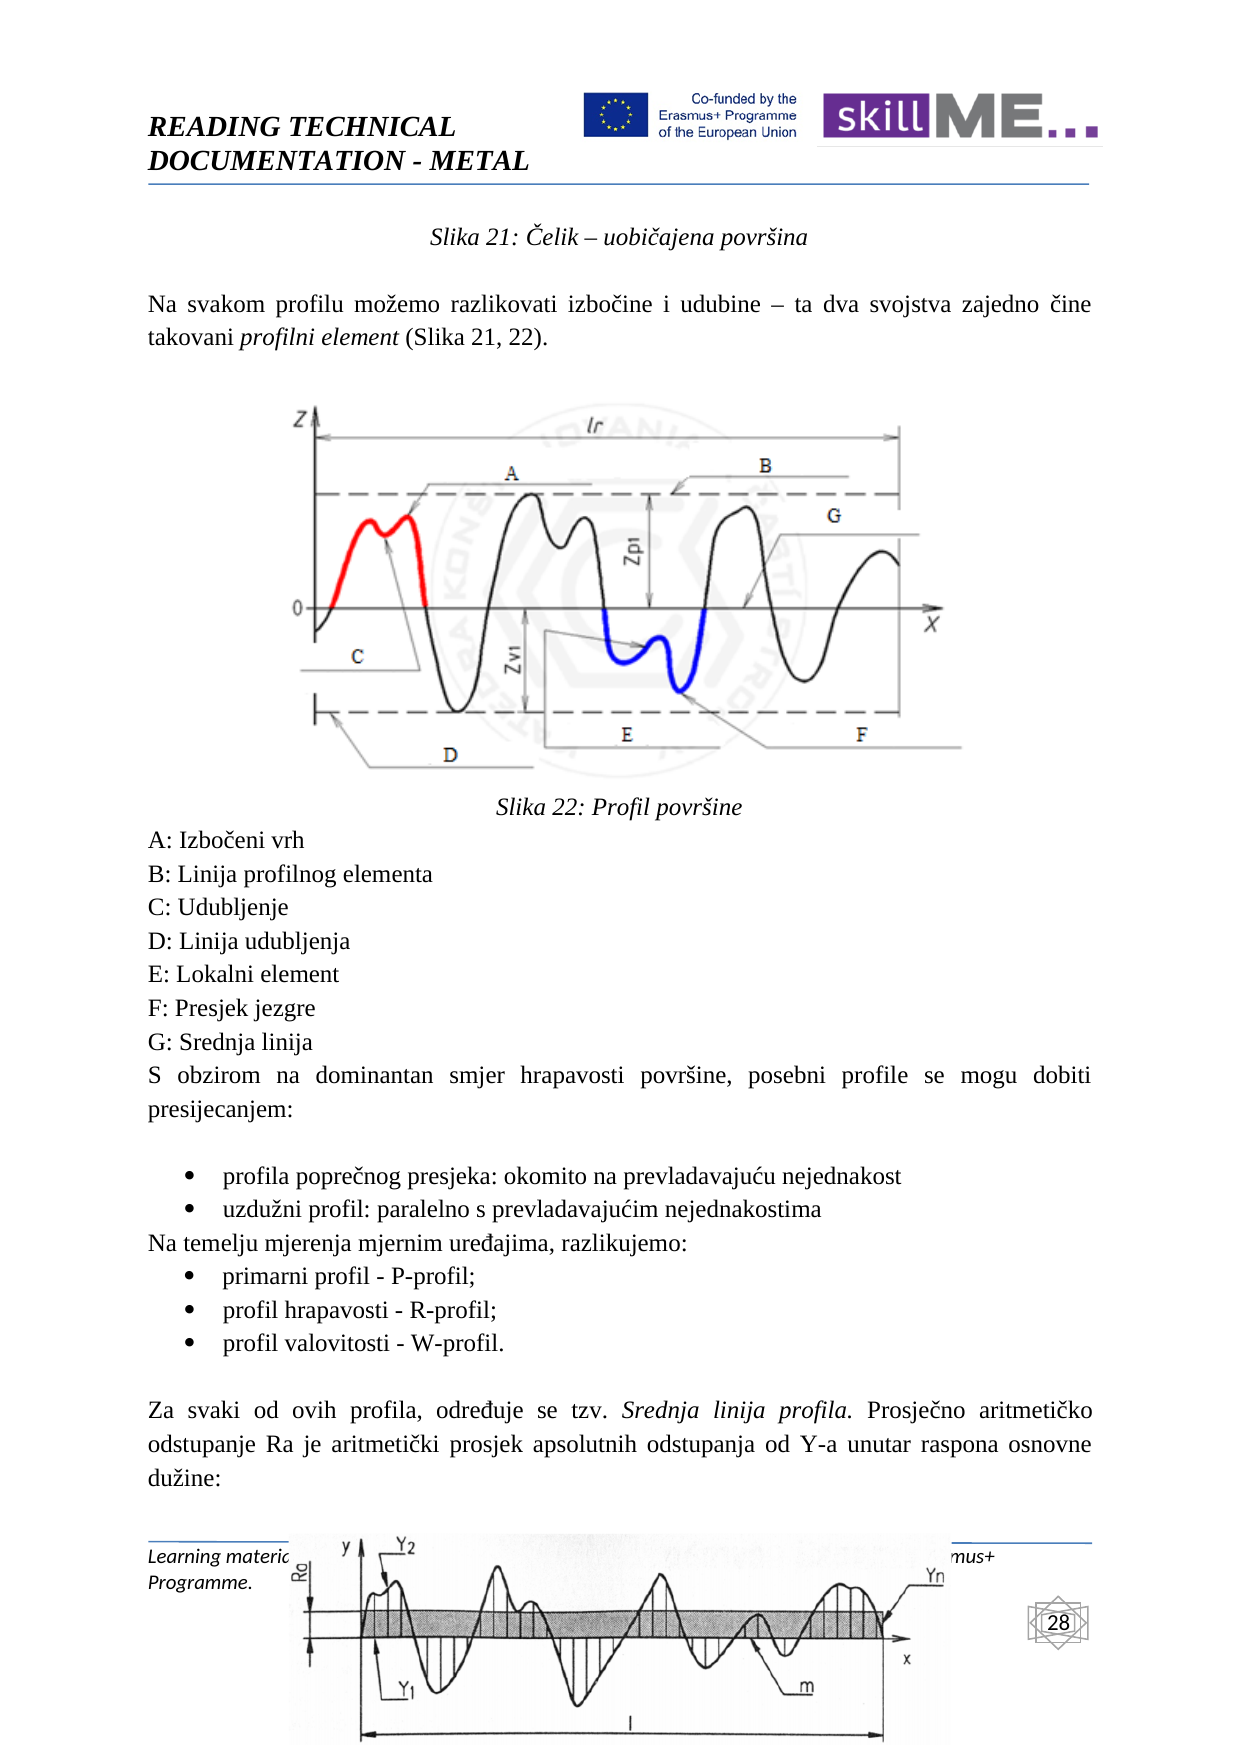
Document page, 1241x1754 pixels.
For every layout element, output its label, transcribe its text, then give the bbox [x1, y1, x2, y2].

list uzdužni profil: paralelno s prevladavajućim nejednakostima [185, 1194, 1093, 1223]
text D: Linija udubljenja [148, 926, 1093, 955]
picture [817, 72, 1103, 147]
picture [275, 393, 965, 784]
list profila poprečnog presjeka: okomito na prevladavajuću nejednakost [185, 1161, 1093, 1189]
text B: Linija profilnog elementa [148, 859, 1093, 888]
text E: Lokalni element [148, 959, 1093, 988]
text S obzirom na dominantan smjer hrapavosti površine, posebni profile se mogu dobiti presijecanjem: [148, 1060, 1093, 1122]
text Slika 22: Profil površine [148, 792, 1093, 821]
picture [288, 1528, 952, 1754]
text Na temelju mjerenja mjernim uređajima, razlikujemo: [148, 1228, 1093, 1257]
list profil hrapavosti - R-profil; [185, 1295, 1093, 1324]
text Za svaki od ovih profila, određuje se tzv. Srednja linija profila. Prosječno aritmetičko odstupanje Ra je aritmetički prosjek apsolutnih odstupanja od Y-a unutar raspona osnovne dužine: [148, 1396, 1093, 1491]
text C: Udubljenje [148, 892, 1093, 921]
text G: Srednja linija [148, 1027, 1093, 1055]
list primarni profil - P-profil; [185, 1261, 1093, 1290]
text Na svakom profilu možemo razlikovati izbočine i udubine – ta dva svojstva zajedno čine takovani profilni element (Slika 21, 22). [148, 289, 1093, 351]
text A: Izbočeni vrh [148, 825, 1093, 854]
text F: Presjek jezgre [148, 993, 1093, 1022]
picture [570, 80, 807, 149]
text Slika 21: Čelik – uobičajena površina [148, 222, 1093, 250]
list profil valovitosti - W-profil. [185, 1328, 1093, 1357]
